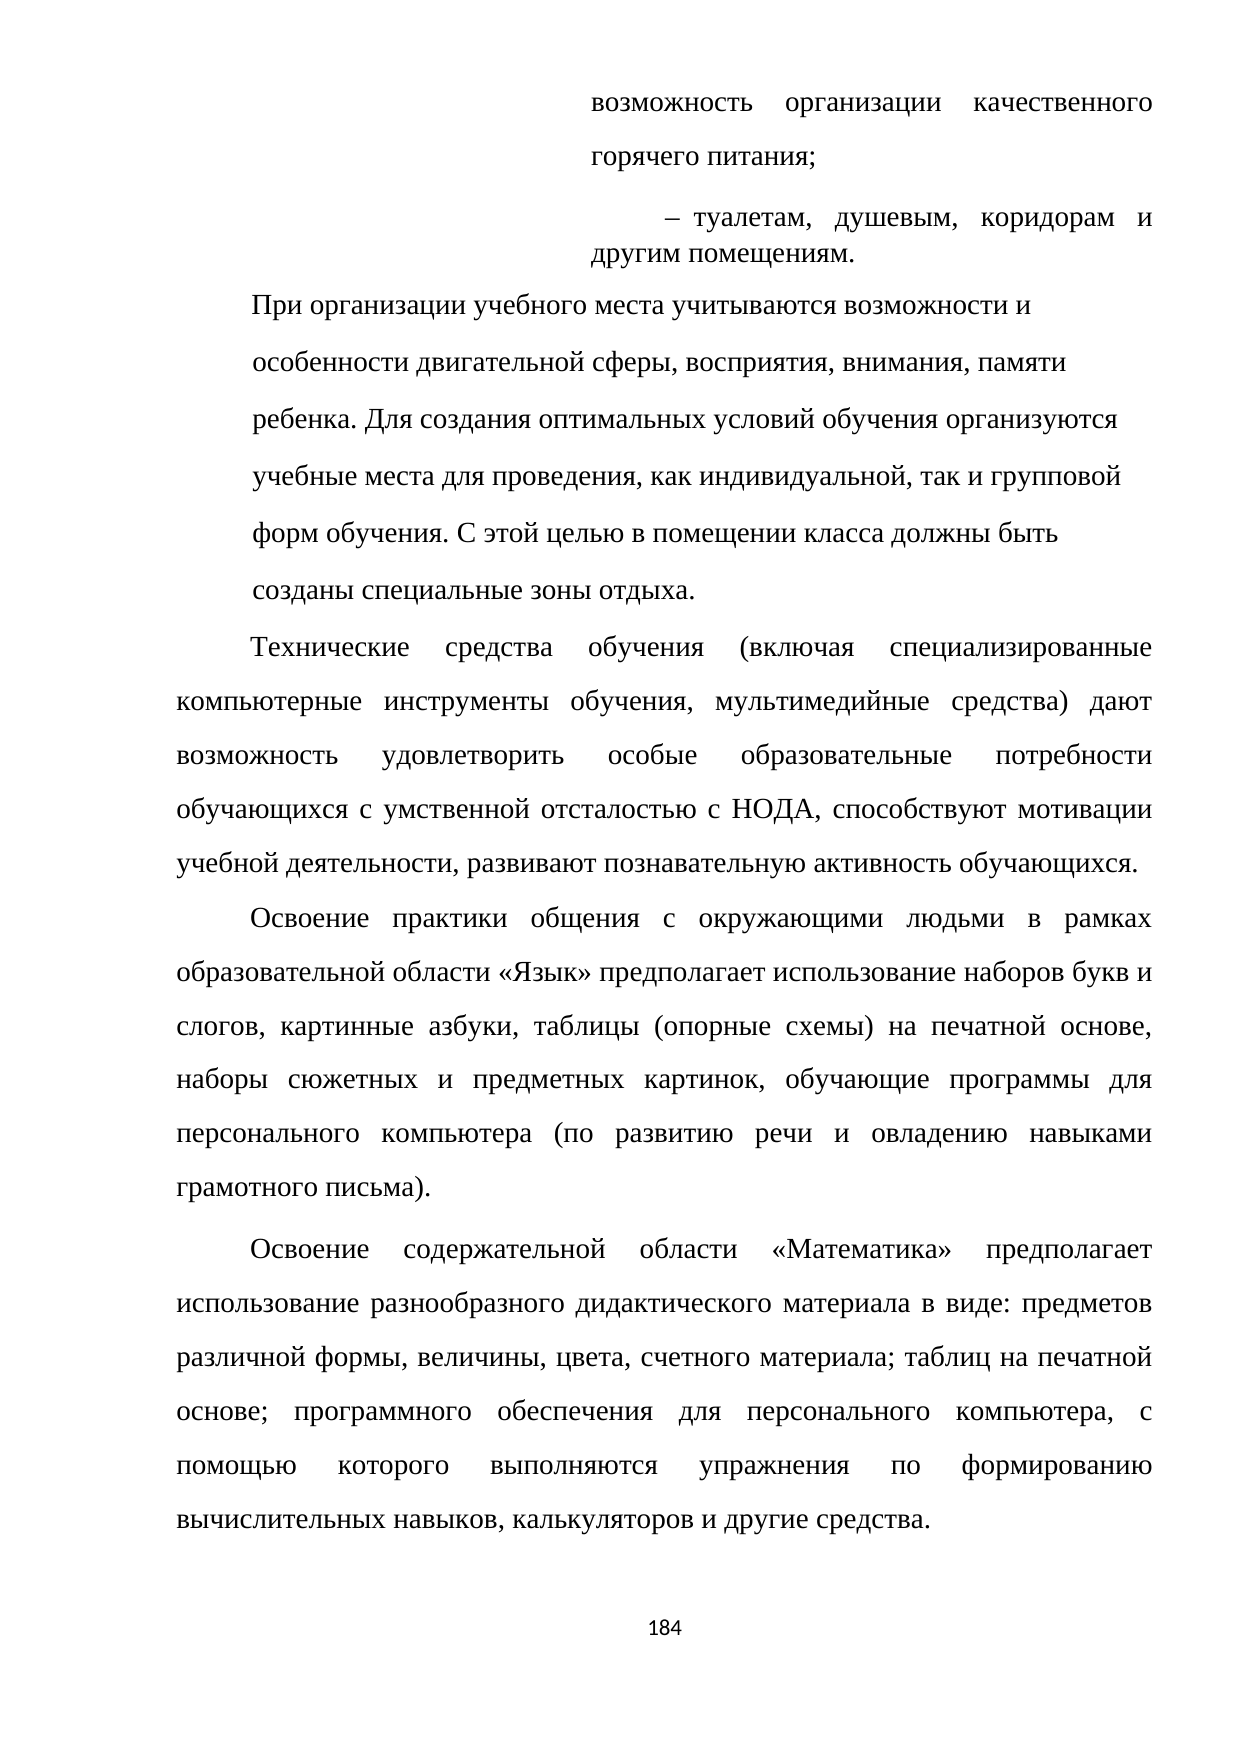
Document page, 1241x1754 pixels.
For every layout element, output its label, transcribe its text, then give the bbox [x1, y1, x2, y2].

list туалетам, душевым, коридорам и другим помещениям. [591, 199, 1153, 269]
text Освоение содержательной области «Математика» предполагает использование разнообразного дидактического материала в виде: предметов различной формы, величины, цвета, счетного материала; таблиц на печатной основе; программного обеспечения для персонального компьютера, с помощью которого выполняются упражнения по формированию вычислительных навыков, калькуляторов и другие средства. [176, 1231, 1153, 1534]
text При организации учебного места учитываются возможности и особенности двигательной сферы, восприятия, внимания, памяти ребенка. Для создания оптимальных условий обучения организуются учебные места для проведения, как индивидуальной, так и групповой форм обучения. С этой целью в помещении класса должны быть созданы специальные зоны отдыха. [251, 287, 1153, 606]
text Освоение практики общения с окружающими людьми в рамках образовательной области «Язык» предполагает использование наборов букв и слогов, картинные азбуки, таблицы (опорные схемы) на печатной основе, наборы сюжетных и предметных картинок, обучающие программы для персонального компьютера (по развитию речи и овладению навыками грамотного письма). [176, 900, 1153, 1203]
text Технические средства обучения (включая специализированные компьютерные инструменты обучения, мультимедийные средства) дают возможность удовлетворить особые образовательные потребности обучающихся с умственной отсталостью с НОДА, способствуют мотивации учебной деятельности, развивают познавательную активность обучающихся. [176, 629, 1153, 879]
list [591, 84, 1153, 172]
